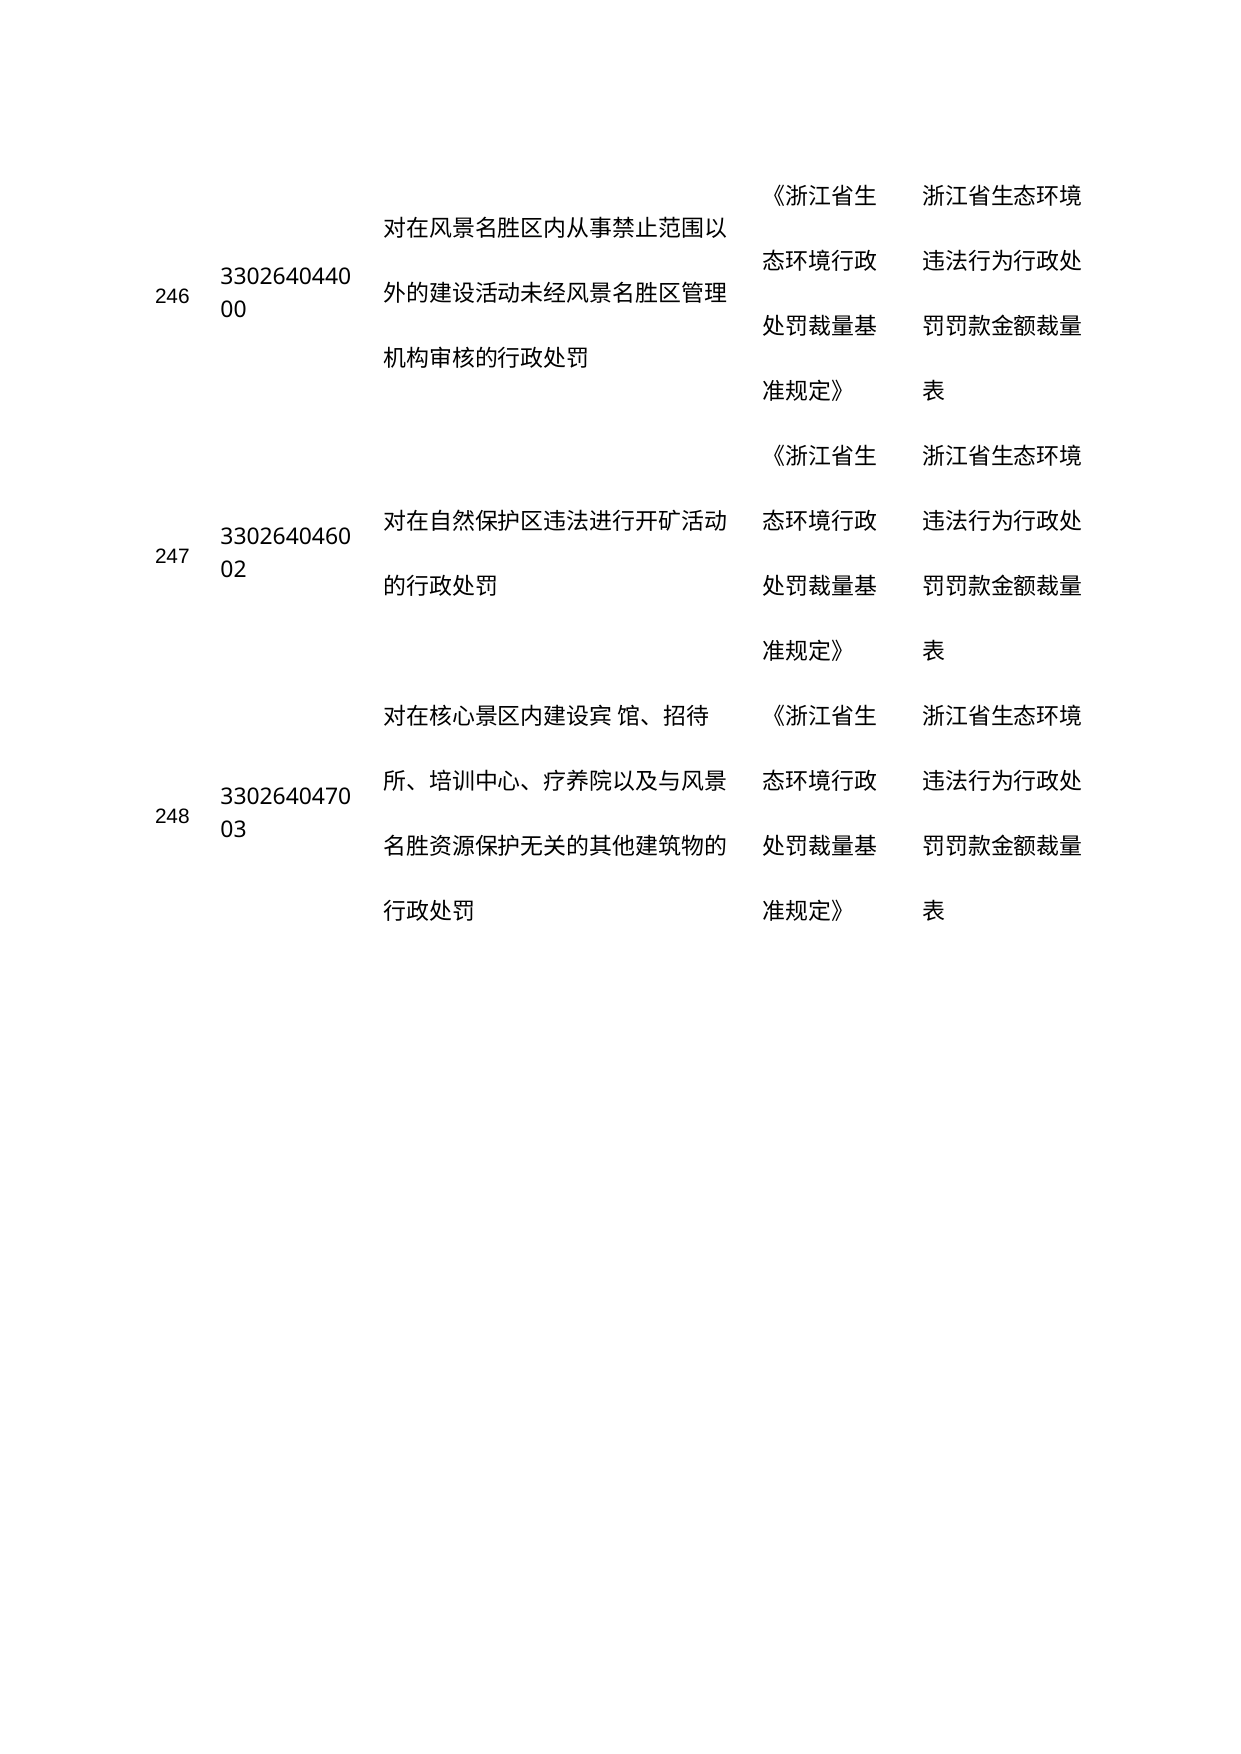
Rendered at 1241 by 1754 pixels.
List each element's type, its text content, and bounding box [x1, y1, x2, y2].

table_cell 浙江省生态环境违法行为行政处罚罚款金额裁量表 [911, 682, 1097, 942]
table_cell [144, 422, 209, 682]
table_cell [144, 162, 209, 422]
table_cell 330264044000 [209, 162, 372, 422]
table_cell 330264047003 [209, 682, 372, 942]
table_cell 《浙江省生态环境行政处罚裁量基准规定》 [751, 162, 911, 422]
table_cell 《浙江省生态环境行政处罚裁量基准规定》 [751, 682, 911, 942]
table_cell 330264046002 [209, 422, 372, 682]
table_cell [144, 682, 209, 942]
table_cell 对在核心景区内建设宾 馆、招待所、培训中心、疗养院以及与风景名胜资源保护无关的其他建筑物的行政处罚 [372, 682, 751, 942]
table_cell 对在自然保护区违法进行开矿活动的行政处罚 [372, 422, 751, 682]
table_cell 浙江省生态环境违法行为行政处罚罚款金额裁量表 [911, 422, 1097, 682]
table_cell 《浙江省生态环境行政处罚裁量基准规定》 [751, 422, 911, 682]
table_cell 对在风景名胜区内从事禁止范围以外的建设活动未经风景名胜区管理机构审核的行政处罚 [372, 162, 751, 422]
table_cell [911, 162, 1097, 422]
